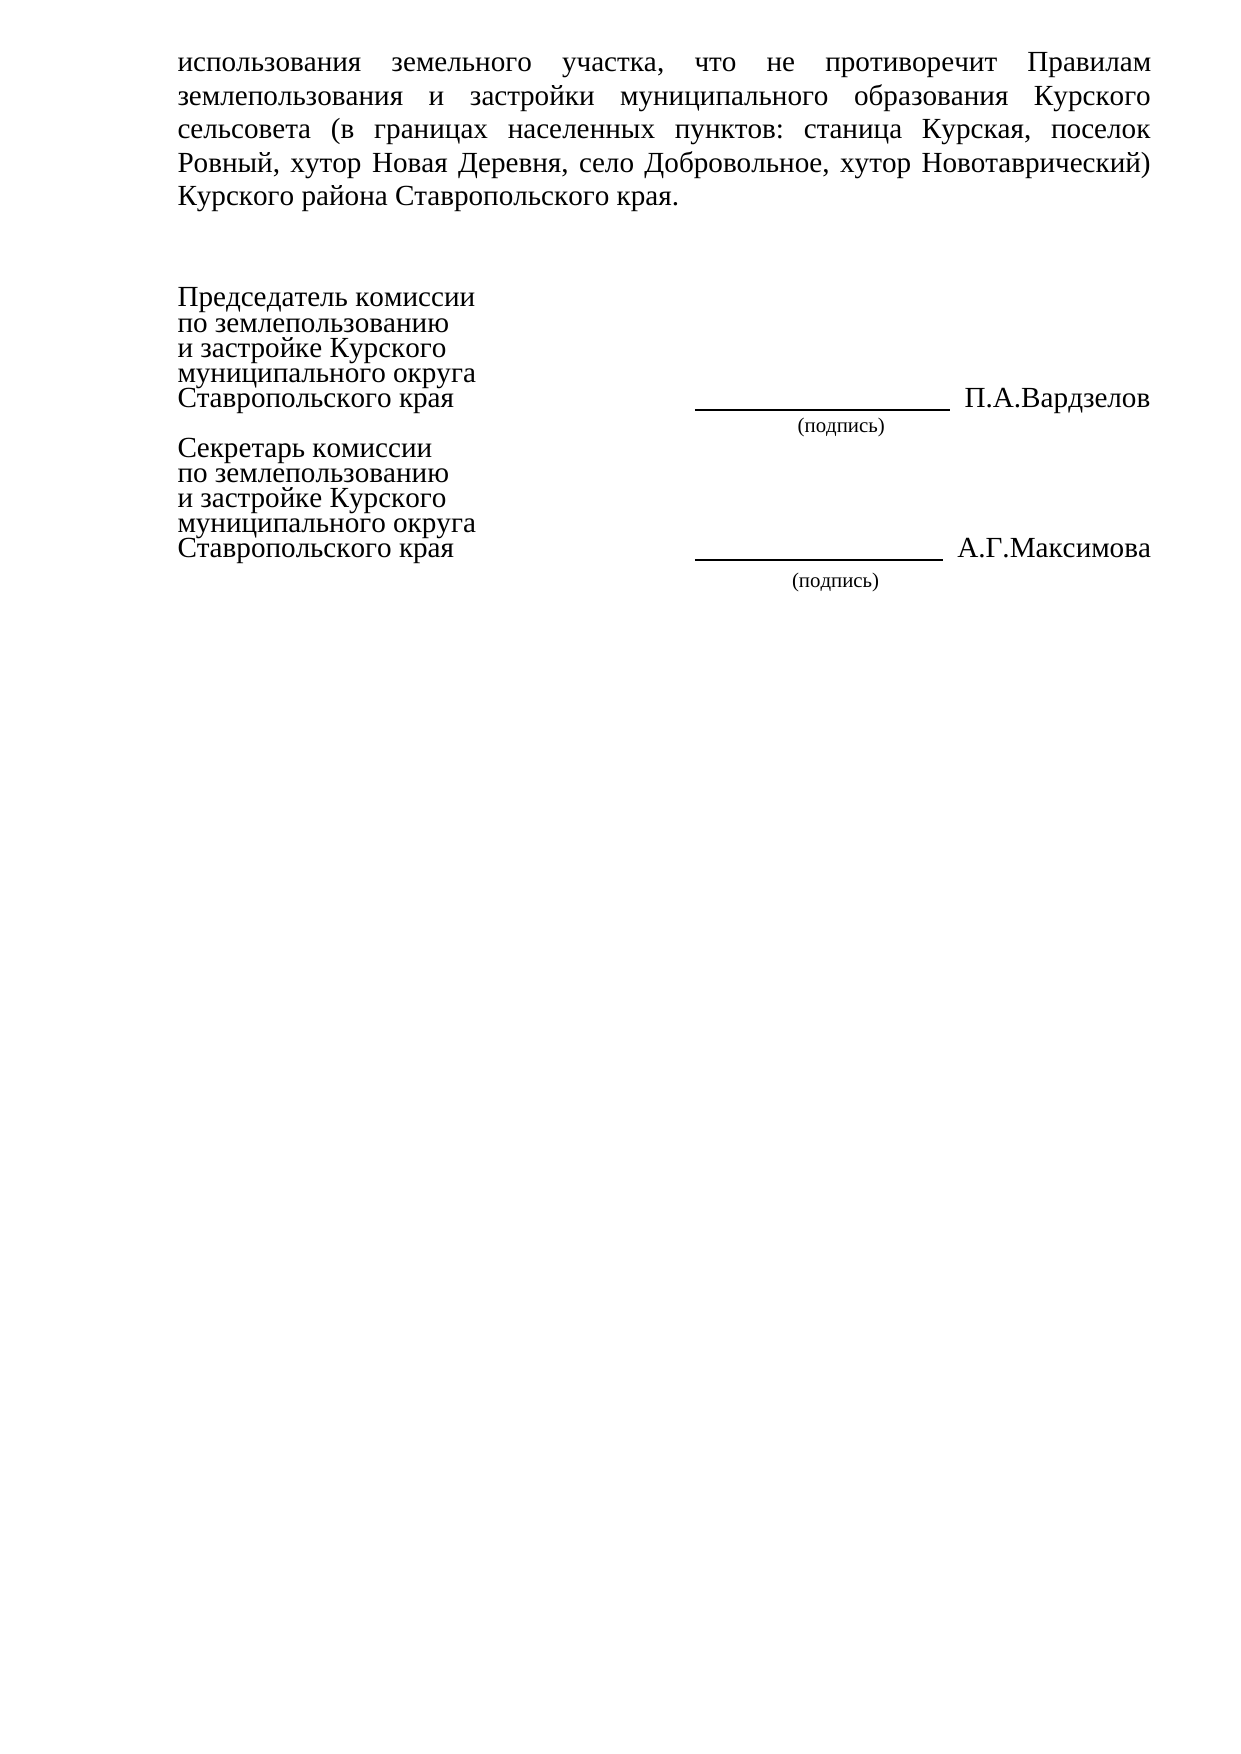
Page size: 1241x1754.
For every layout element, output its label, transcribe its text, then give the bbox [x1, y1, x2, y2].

text Секретарь комиссии [177, 438, 1152, 463]
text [177, 44, 1152, 212]
text по землепользованию [177, 463, 1152, 488]
text муниципального округа [177, 363, 1152, 388]
text Ставропольского края А.Г.Максимова [177, 538, 1152, 563]
text и застройке Курского [177, 338, 1152, 363]
text (подпись) [797, 413, 1152, 438]
text и застройке Курского [177, 488, 1152, 513]
text муниципального округа [177, 513, 1152, 538]
text (подпись) [177, 563, 1152, 594]
text Ставропольского края П.А.Вардзелов [177, 388, 1152, 413]
text Председатель комиссии [177, 279, 1152, 313]
text по землепользованию [177, 313, 1152, 338]
